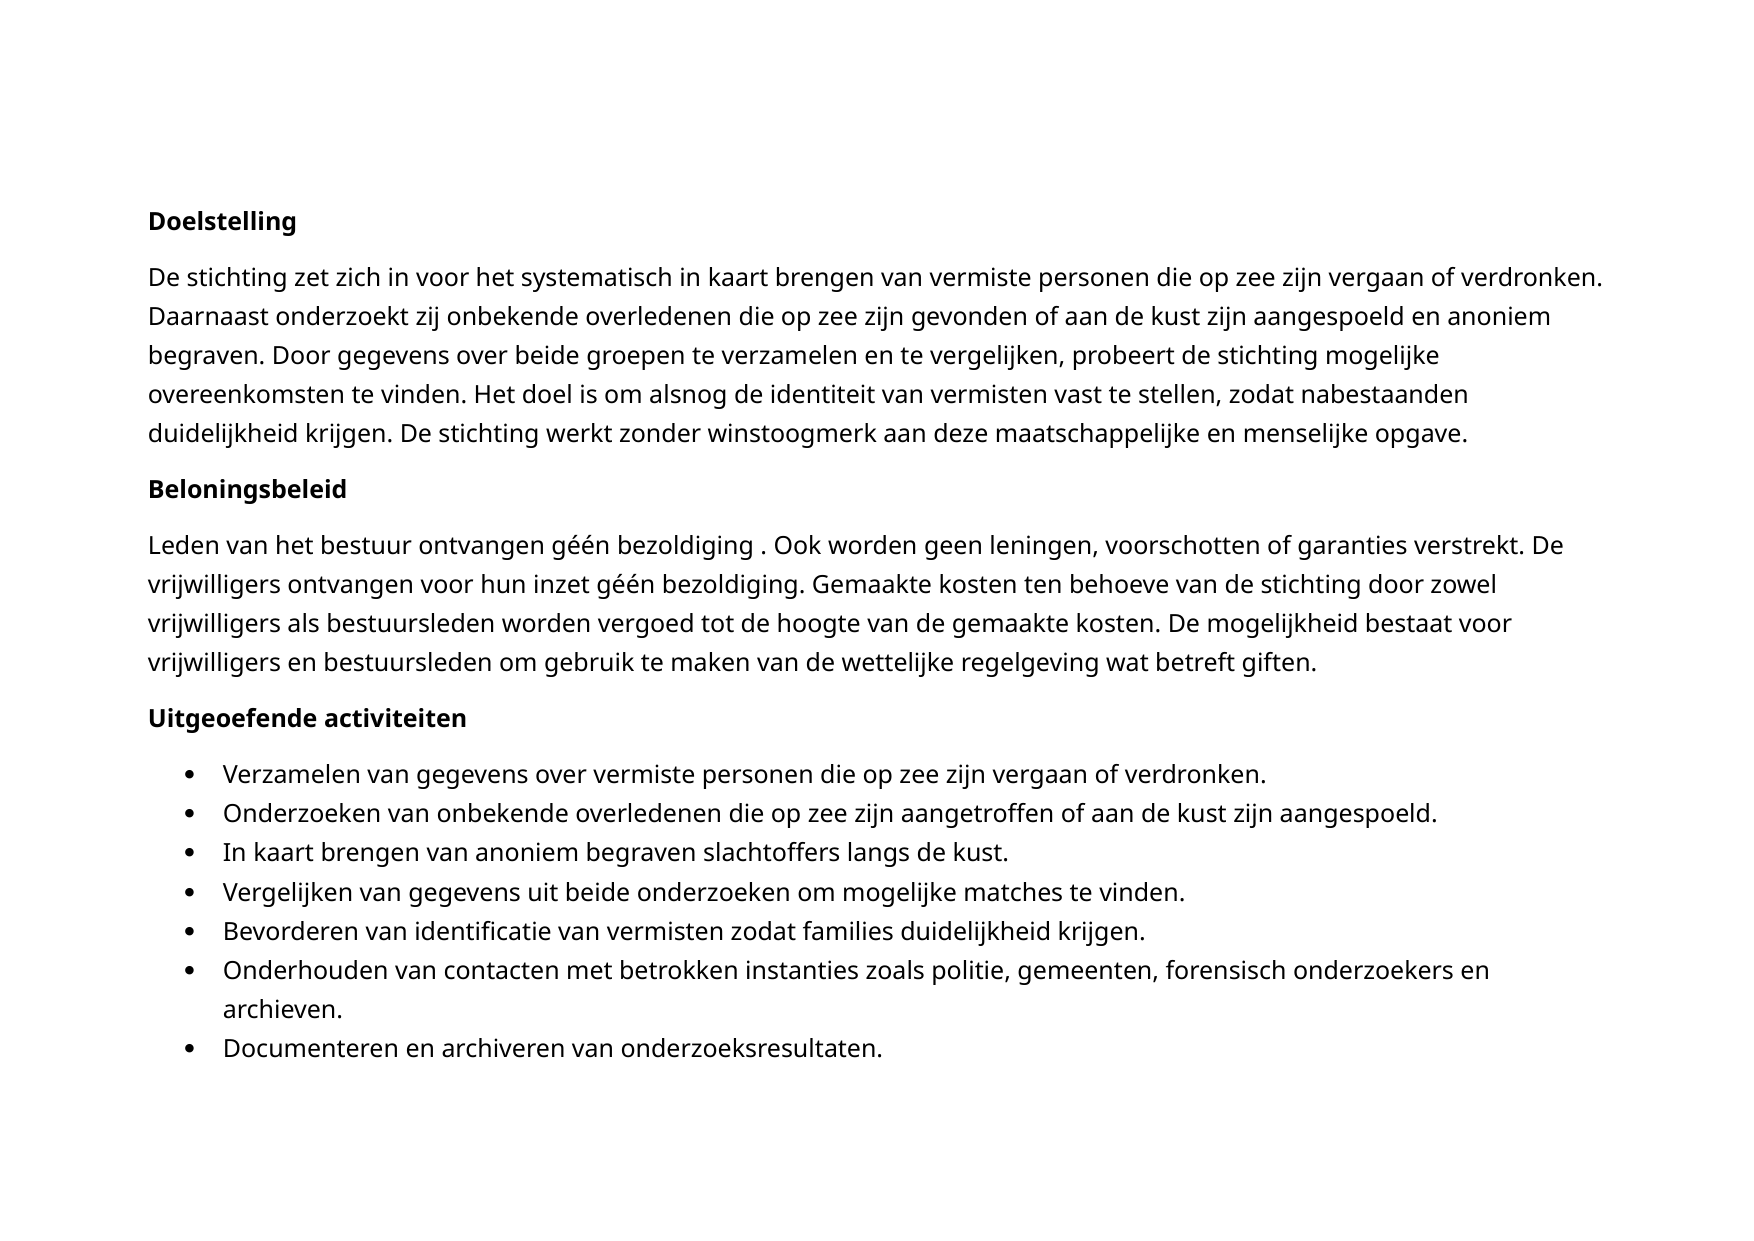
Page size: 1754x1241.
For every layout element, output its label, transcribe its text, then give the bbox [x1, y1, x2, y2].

list Onderhouden van contacten met betrokken instanties zoals politie, gemeenten, forensisch onderzoekers en archieven. [185, 953, 1606, 1026]
text Beloningsbeleid [148, 472, 1606, 506]
text Uitgeoefende activiteiten [148, 701, 1606, 735]
list Documenteren en archiveren van onderzoeksresultaten. [185, 1031, 1606, 1065]
list Bevorderen van identificatie van vermisten zodat families duidelijkheid krijgen. [185, 913, 1606, 947]
text Leden van het bestuur ontvangen géén bezoldiging . Ook worden geen leningen, voorschotten of garanties verstrekt. De vrijwilligers ontvangen voor hun inzet géén bezoldiging. Gemaakte kosten ten behoeve van de stichting door zowel vrijwilligers als bestuursleden worden vergoed tot de hoogte van de gemaakte kosten. De mogelijkheid bestaat voor vrijwilligers en bestuursleden om gebruik te maken van de wettelijke regelgeving wat betreft giften. [148, 528, 1606, 679]
text Doelstelling [148, 203, 1606, 237]
list Verzamelen van gegevens over vermiste personen die op zee zijn vergaan of verdronken. [185, 757, 1606, 791]
text De stichting zet zich in voor het systematisch in kaart brengen van vermiste personen die op zee zijn vergaan of verdronken. Daarnaast onderzoekt zij onbekende overledenen die op zee zijn gevonden of aan de kust zijn aangespoeld en anoniem begraven. Door gegevens over beide groepen te verzamelen en te vergelijken, probeert de stichting mogelijke overeenkomsten te vinden. Het doel is om alsnog de identiteit van vermisten vast te stellen, zodat nabestaanden duidelijkheid krijgen. De stichting werkt zonder winstoogmerk aan deze maatschappelijke en menselijke opgave. [148, 259, 1606, 450]
list In kaart brengen van anoniem begraven slachtoffers langs de kust. [185, 835, 1606, 869]
list Vergelijken van gegevens uit beide onderzoeken om mogelijke matches te vinden. [185, 874, 1606, 908]
list Onderzoeken van onbekende overledenen die op zee zijn aangetroffen of aan de kust zijn aangespoeld. [185, 796, 1606, 830]
